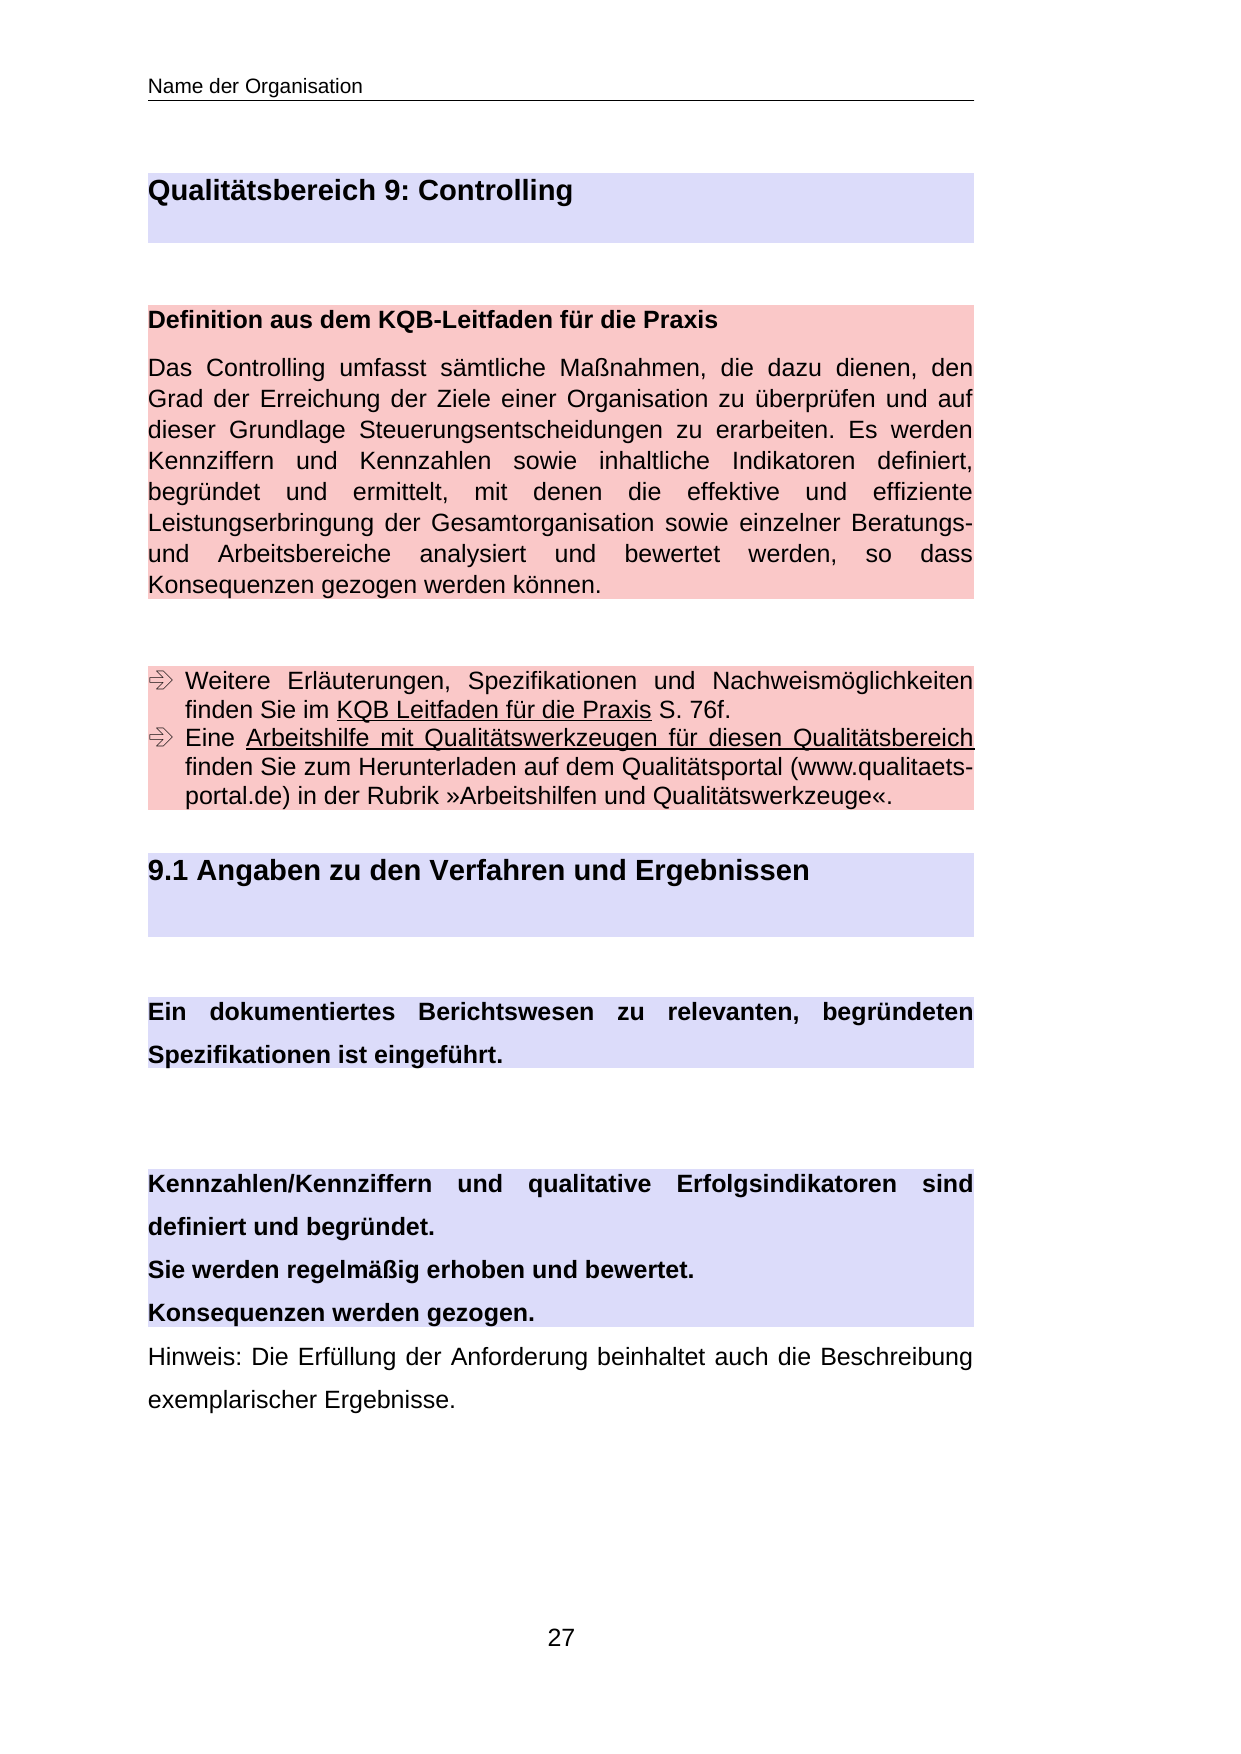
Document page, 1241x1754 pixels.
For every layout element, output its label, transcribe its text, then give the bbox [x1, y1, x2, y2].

list Eine Arbeitshilfe mit Qualitätswerkzeugen für diesen Qualitätsbereich finden Sie zum Herunterladen auf dem Qualitätsportal (www.qualitaets-portal.de) in der Rubrik »Arbeitshilfen und Qualitätswerkzeuge«. [148, 723, 974, 810]
list Weitere Erläuterungen, Spezifikationen und Nachweismöglichkeiten finden Sie im KQB Leitfaden für die Praxis S. 76f. [148, 666, 974, 723]
text Definition aus dem KQB-Leitfaden für die Praxis [148, 305, 974, 334]
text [148, 1342, 974, 1413]
text Das Controlling umfasst sämtliche Maßnahmen, die dazu dienen, den Grad der Erreichung der Ziele einer Organisation zu überprüfen und auf dieser Grundlage Steuerungsentscheidungen zu erarbeiten. Es werden Kennziffern und Kennzahlen sowie inhaltliche Indikatoren definiert, begründet und ermittelt, mit denen die effektive und effiziente Leistungserbringung der Gesamtorganisation sowie einzelner Beratungs- und Arbeitsbereiche analysiert und bewertet werden, so dass Konsequenzen gezogen werden können. [148, 353, 974, 599]
